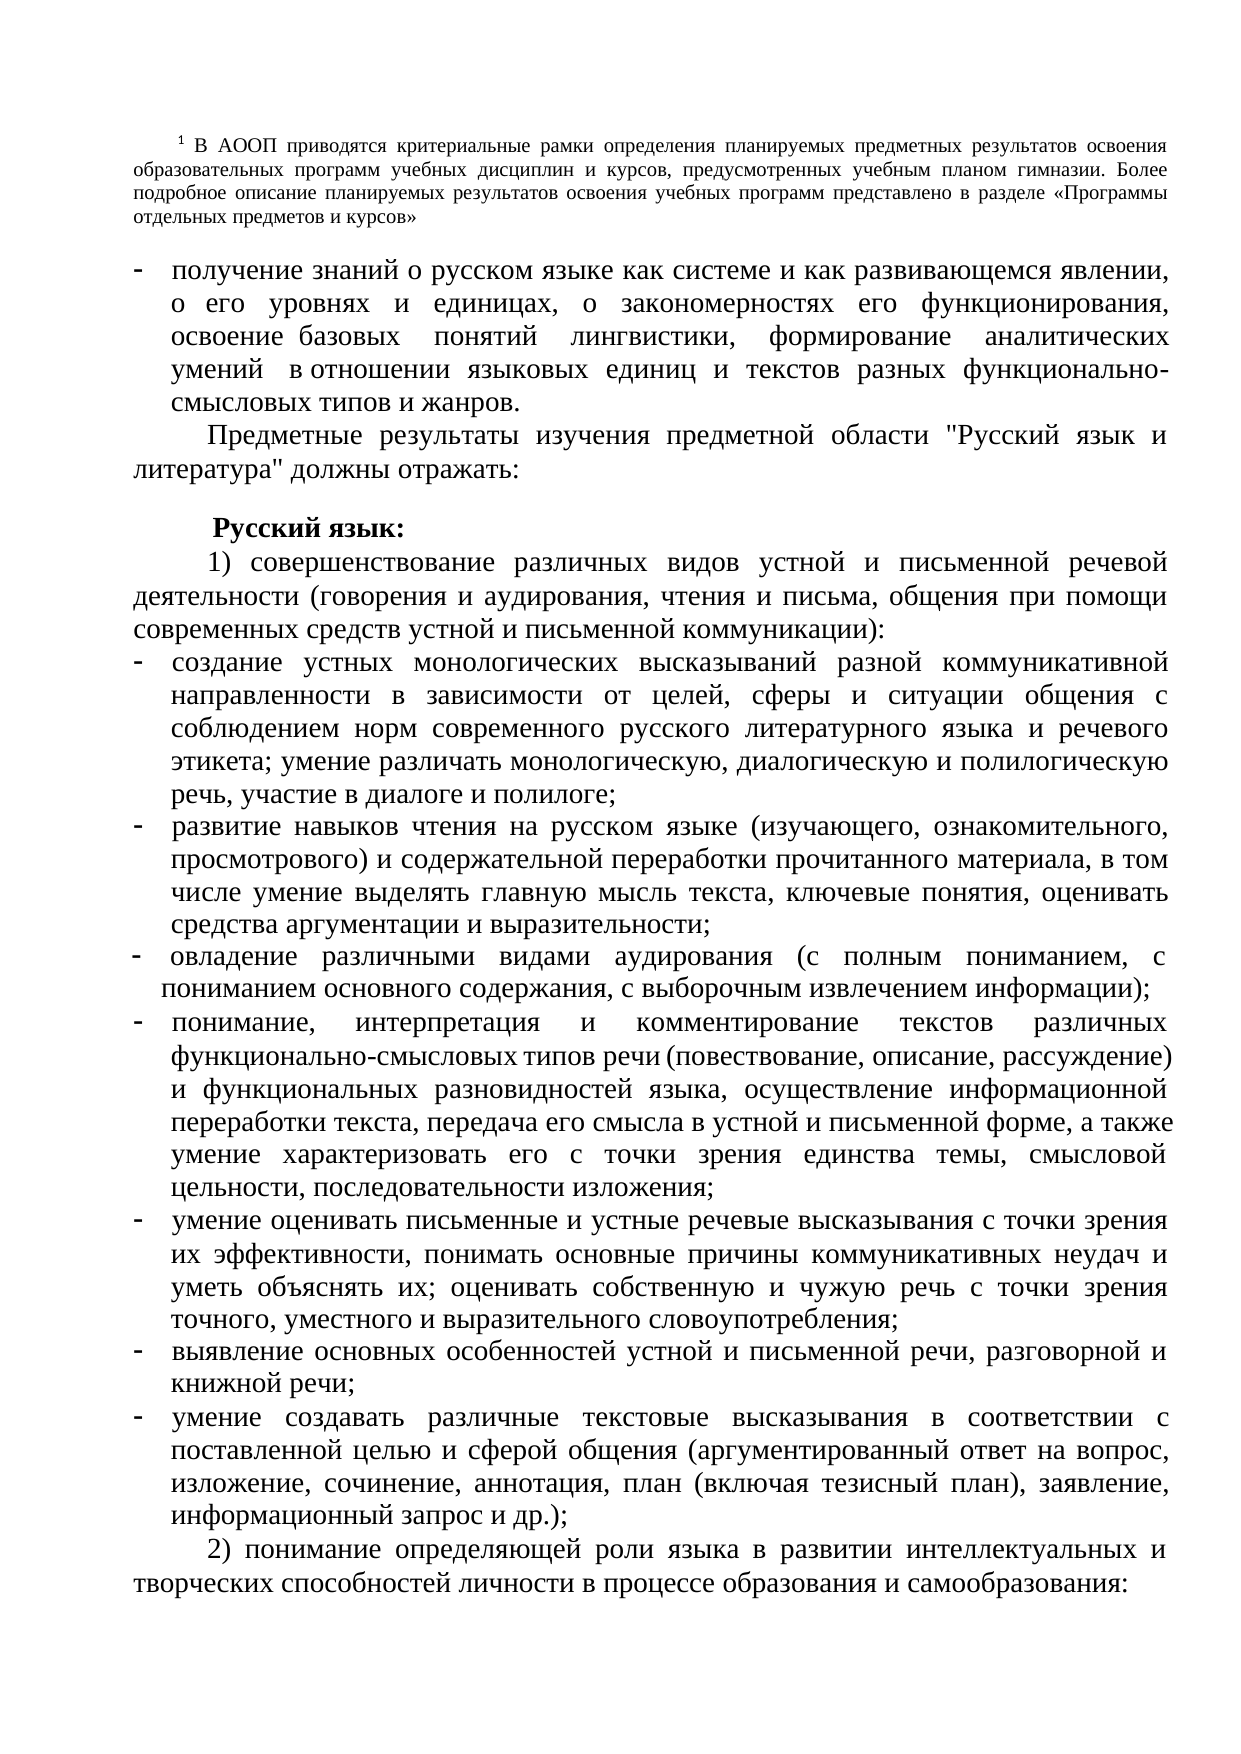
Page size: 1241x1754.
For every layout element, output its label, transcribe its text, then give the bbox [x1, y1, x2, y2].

text получение знаний о русском языке как системе и как развивающемся явлении, о его уровнях и единицах, о закономерностях его функционирования, освоение базовых понятий лингвистики, формирование аналитических умений в отношении языковых единиц и текстов разных функционально-смысловых типов и жанров. [133, 253, 1169, 417]
text 1 В АООП приводятся критериальные рамки определения планируемых предметных результатов освоения образовательных программ учебных дисциплин и курсов, предусмотренных учебным планом гимназии. Более подробное описание планируемых результатов освоения учебных программ представлено в разделе «Программы отдельных предметов и курсов» [133, 132, 1168, 228]
text 2) понимание определяющей роли языка в развитии интеллектуальных и творческих способностей личности в процессе образования и самообразования: [133, 1532, 1173, 1598]
text выявление основных особенностей устной и письменной речи, разговорной и книжной речи; [133, 1336, 1172, 1398]
text развитие навыков чтения на русском языке (изучающего, ознакомительного, просмотрового) и содержательной переработки прочитанного материала, в том числе умение выделять главную мысль текста, ключевые понятия, оценивать средства аргументации и выразительности; [133, 809, 1168, 940]
text создание устных монологических высказываний разной коммуникативной направленности в зависимости от целей, сферы и ситуации общения с соблюдением норм современного русского литературного языка и речевого этикета; умение различать монологическую, диалогическую и полилогическую речь, участие в диалоге и полилоге; [133, 645, 1168, 809]
text умение оценивать письменные и устные речевые высказывания с точки зрения их эффективности, понимать основные причины коммуникативных неудач и уметь объяснять их; оценивать собственную и чужую речь с точки зрения точного, уместного и выразительного словоупотребления; [133, 1203, 1168, 1335]
text Русский язык: [212, 511, 1183, 544]
text овладение различными видами аудирования (с полным пониманием, с пониманием основного содержания, с выборочным извлечением информации); [126, 941, 1165, 1003]
text 1) совершенствование различных видов устной и письменной речевой деятельности (говорения и аудирования, чтения и письма, общения при помощи современных средств устной и письменной коммуникации): [133, 544, 1167, 645]
text понимание, интерпретация и комментирование текстов различных функционально-смысловыхтипов речи(повествование, описание, рассуждение) и функциональных разновидностей языка, осуществление информационной переработки текста, передача его смысла в устной и письменной форме, а также умение характеризовать его с точки зрения единства темы, смысловой цельности, последовательности изложения; [133, 1006, 1174, 1203]
text Предметные результаты изучения предметной области "Русский язык и литература" должны отражать: [133, 418, 1173, 484]
text умение создавать различные текстовые высказывания в соответствии с поставленной целью и сферой общения (аргументированный ответ на вопрос, изложение, сочинение, аннотация, план (включая тезисный план), заявление, информационный запрос и др.); [133, 1401, 1169, 1531]
